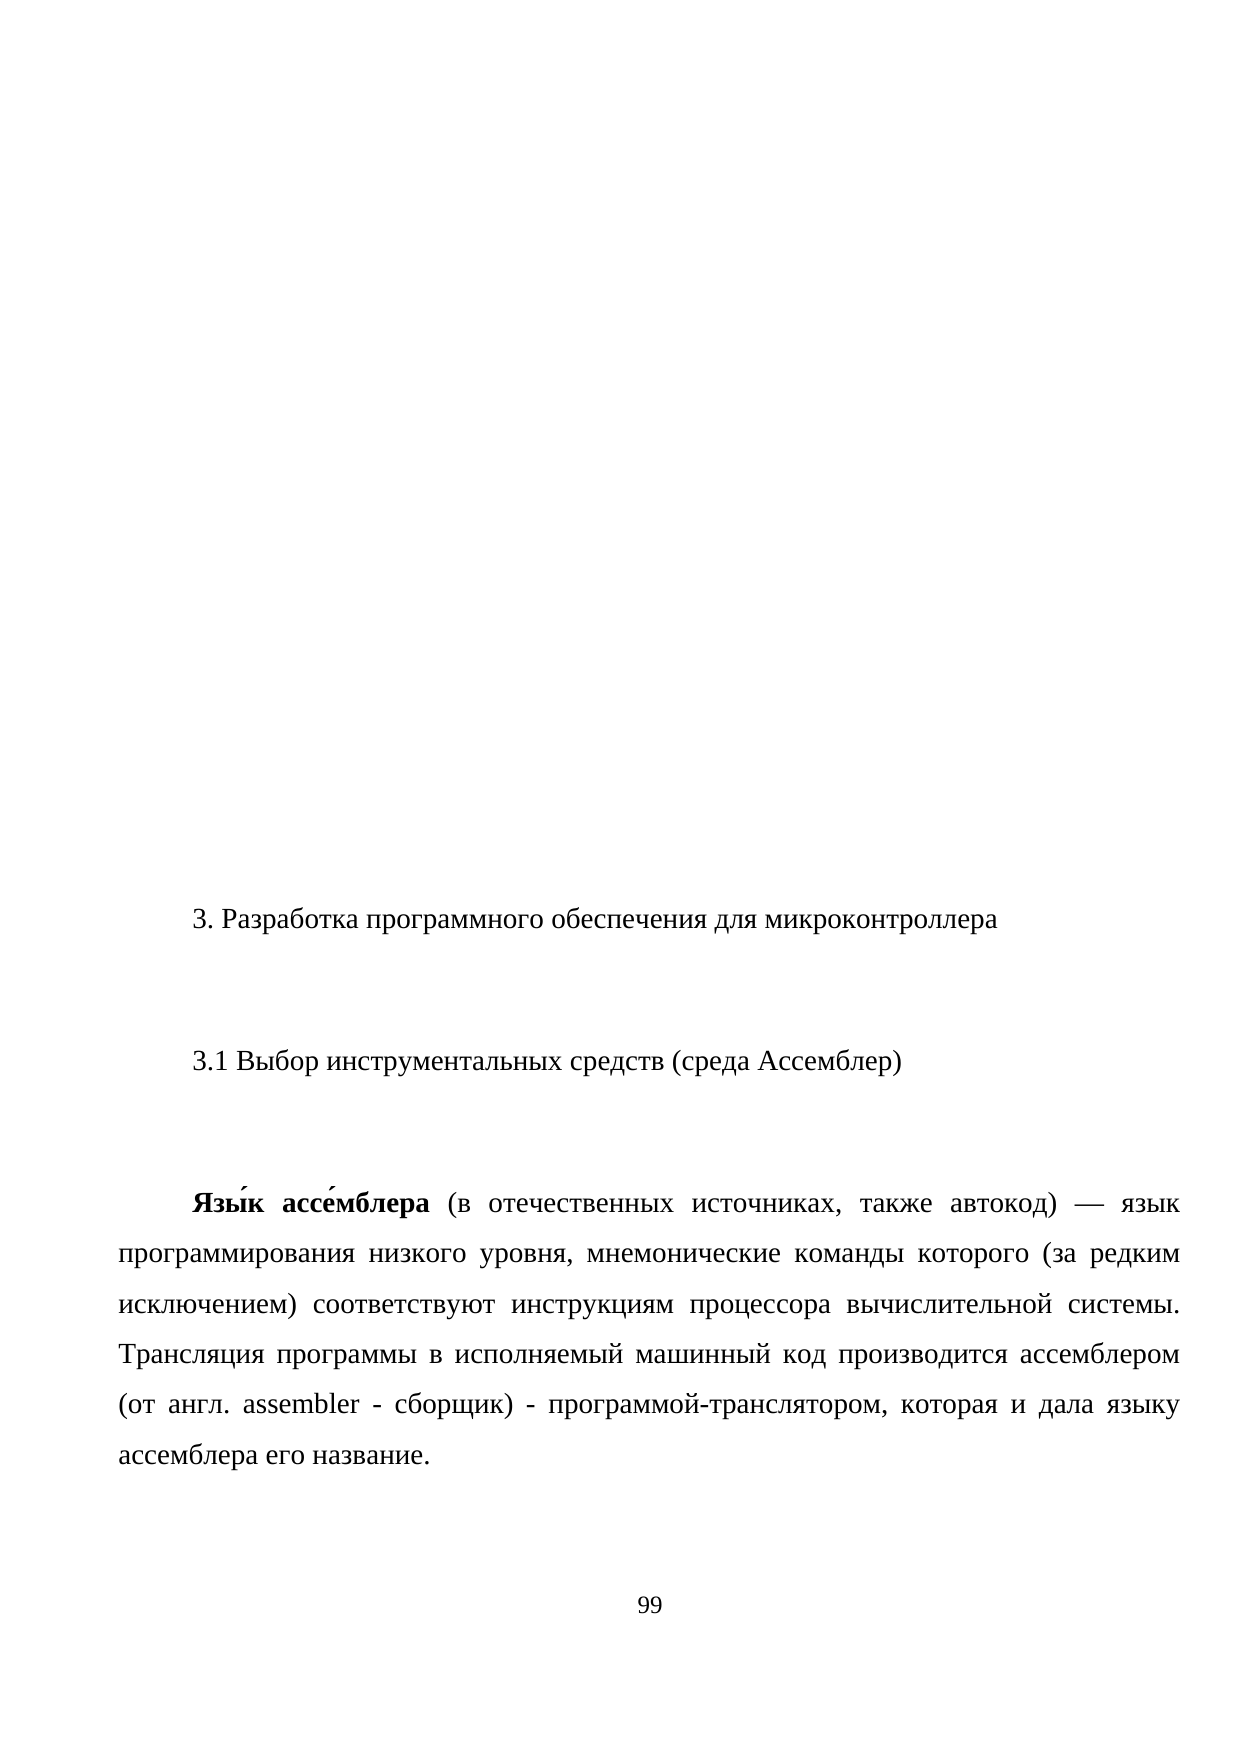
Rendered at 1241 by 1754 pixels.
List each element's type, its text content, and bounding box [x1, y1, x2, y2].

text 3. Разработка программного обеспечения для микроконтроллера [118, 901, 1181, 934]
text 3.1 Выбор инструментальных средств (среда Ассемблер) [118, 1043, 1181, 1077]
text Язы́к ассе́мблера (в отечественных источниках, также автокод) — язык программирования низкого уровня, мнемонические команды которого (за редким исключением) соответствуют инструкциям процессора вычислительной системы. Трансляция программы в исполняемый машинный код производится ассемблером (от англ. assembler - сборщик) - программой-транслятором, которая и дала языку ассемблера его название. [118, 1185, 1181, 1470]
